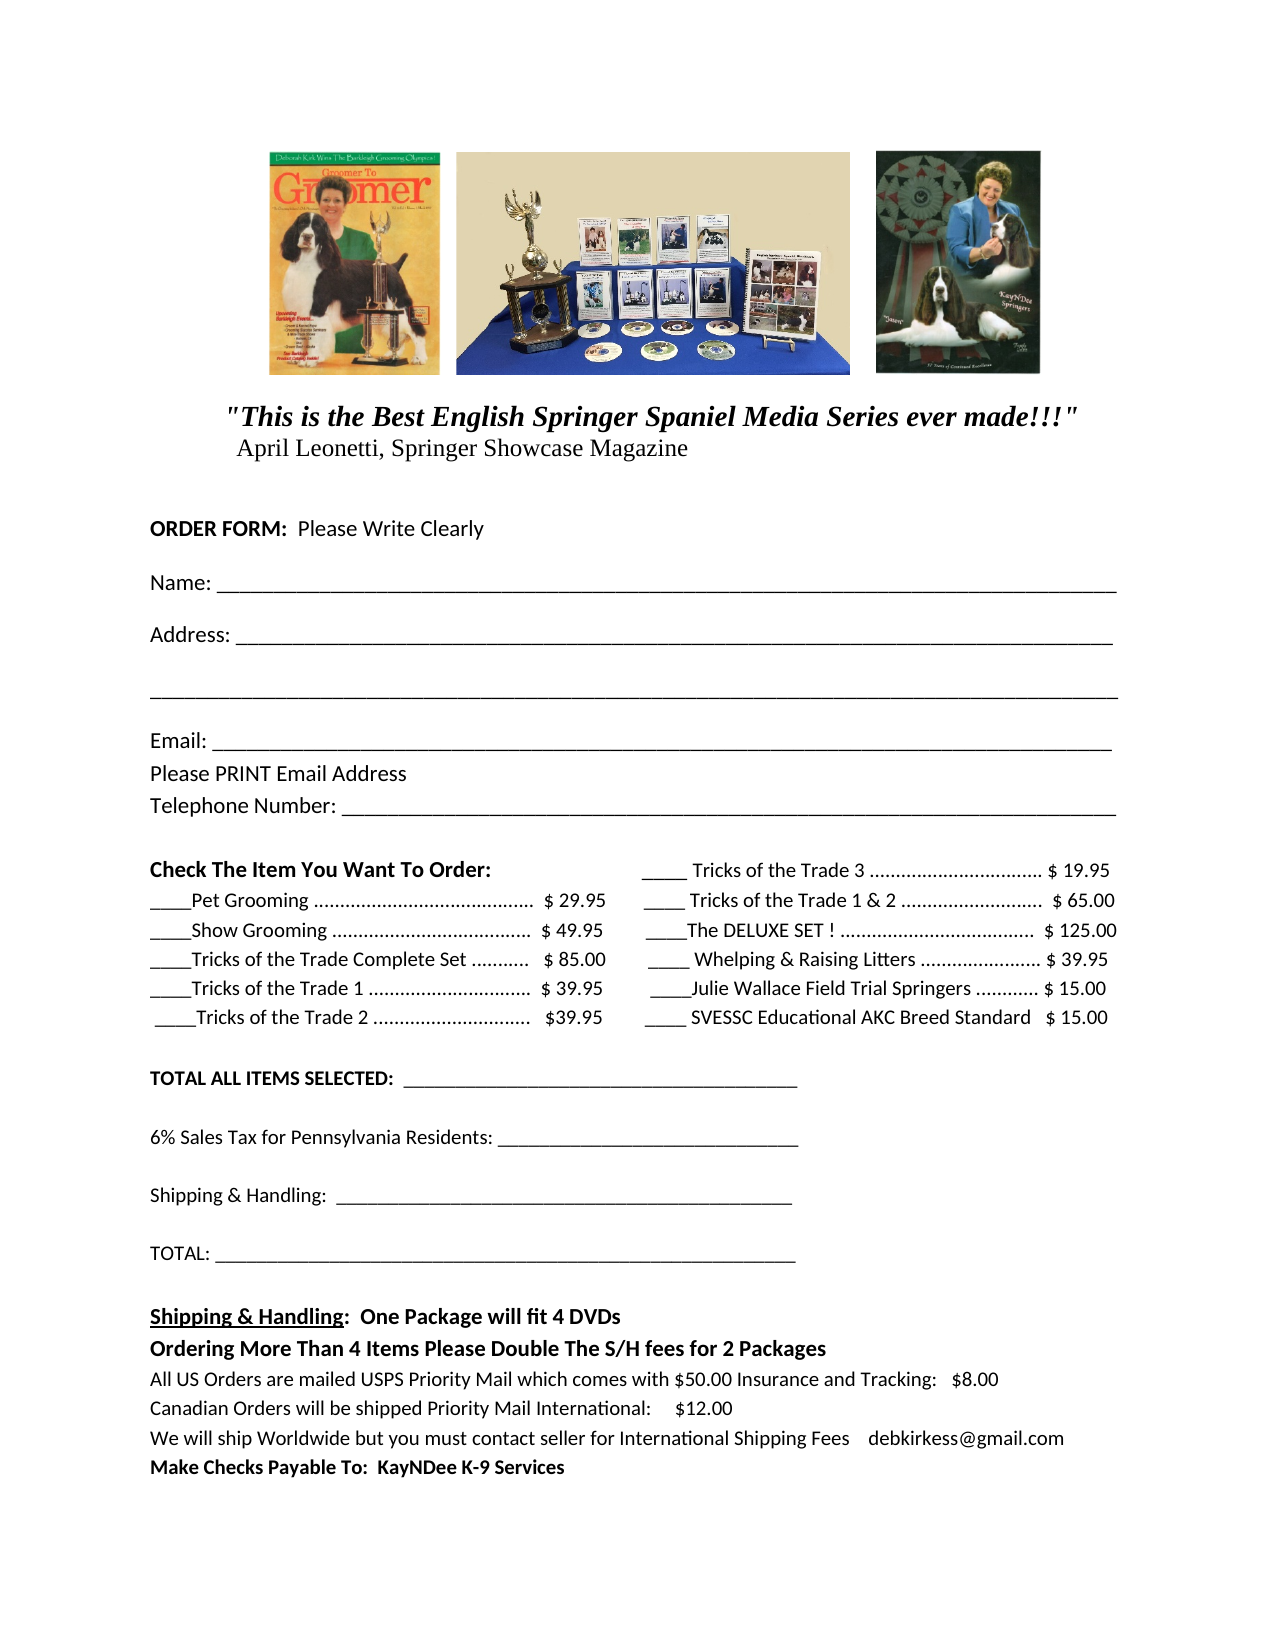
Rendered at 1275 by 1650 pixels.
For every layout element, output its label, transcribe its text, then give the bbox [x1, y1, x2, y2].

text "This is the Best English Springer Spaniel Media Series ever made!!!" [180, 399, 1125, 433]
text ____Tricks of the Trade 2 .............................. $39.95 ____ SVESSC Educational AKC Breed Standard $ 15.00 [150, 1004, 1125, 1030]
text TOTAL ALL ITEMS SELECTED: ______________________________________ [150, 1066, 1125, 1091]
text Shipping & Handling: ____________________________________________ [150, 1182, 1125, 1208]
text ____Pet Grooming .......................................... $ 29.95 ____ Tricks of the Trade 1 & 2 ........................... $ 65.00 [150, 888, 1125, 913]
text Ordering More Than 4 Items Please Double The S/H fees for 2 Packages [150, 1334, 1125, 1362]
text Shipping & Handling: One Package will fit 4 DVDs [150, 1302, 1125, 1330]
text Email: _______________________________________________________________________________ [150, 727, 1125, 755]
text Make Checks Payable To: KayNDee K-9 Services [150, 1454, 1125, 1479]
text ____Show Grooming ...................................... $ 49.95 ____The DELUXE SET ! ..................................... $ 125.00 [150, 917, 1125, 942]
picture [876, 150, 1042, 375]
text Check The Item You Want To Order: ____ Tricks of the Trade 3 ................................. $ 19.95 [150, 855, 1125, 883]
picture [456, 152, 850, 375]
text Name: _______________________________________________________________________________ [150, 568, 1125, 596]
text 6% Sales Tax for Pennsylvania Residents: _____________________________ [150, 1124, 1125, 1149]
text We will ship Worldwide but you must contact seller for International Shipping Fees debkirkess@gmail.com [150, 1425, 1125, 1450]
text _____________________________________________________________________________________ [150, 674, 1125, 702]
text Please PRINT Email Address [150, 759, 1125, 787]
picture [268, 151, 441, 375]
text April Leonetti, Springer Showcase Magazine [180, 433, 1125, 462]
text TOTAL: ________________________________________________________ [150, 1241, 1125, 1266]
text ____Tricks of the Trade 1 ............................... $ 39.95 ____Julie Wallace Field Trial Springers ............ $ 15.00 [150, 975, 1125, 1001]
text All US Orders are mailed USPS Priority Mail which comes with $50.00 Insurance and Tracking: $8.00 [150, 1366, 1125, 1392]
text Telephone Number: ____________________________________________________________________ [150, 791, 1125, 819]
text Address: _____________________________________________________________________________ [150, 621, 1125, 649]
text ____Tricks of the Trade Complete Set ........... $ 85.00 ____ Whelping & Raising Litters ....................... $ 39.95 [150, 946, 1125, 971]
text ORDER FORM: Please Write Clearly [150, 514, 1125, 543]
text Canadian Orders will be shipped Priority Mail International: $12.00 [150, 1396, 1125, 1421]
